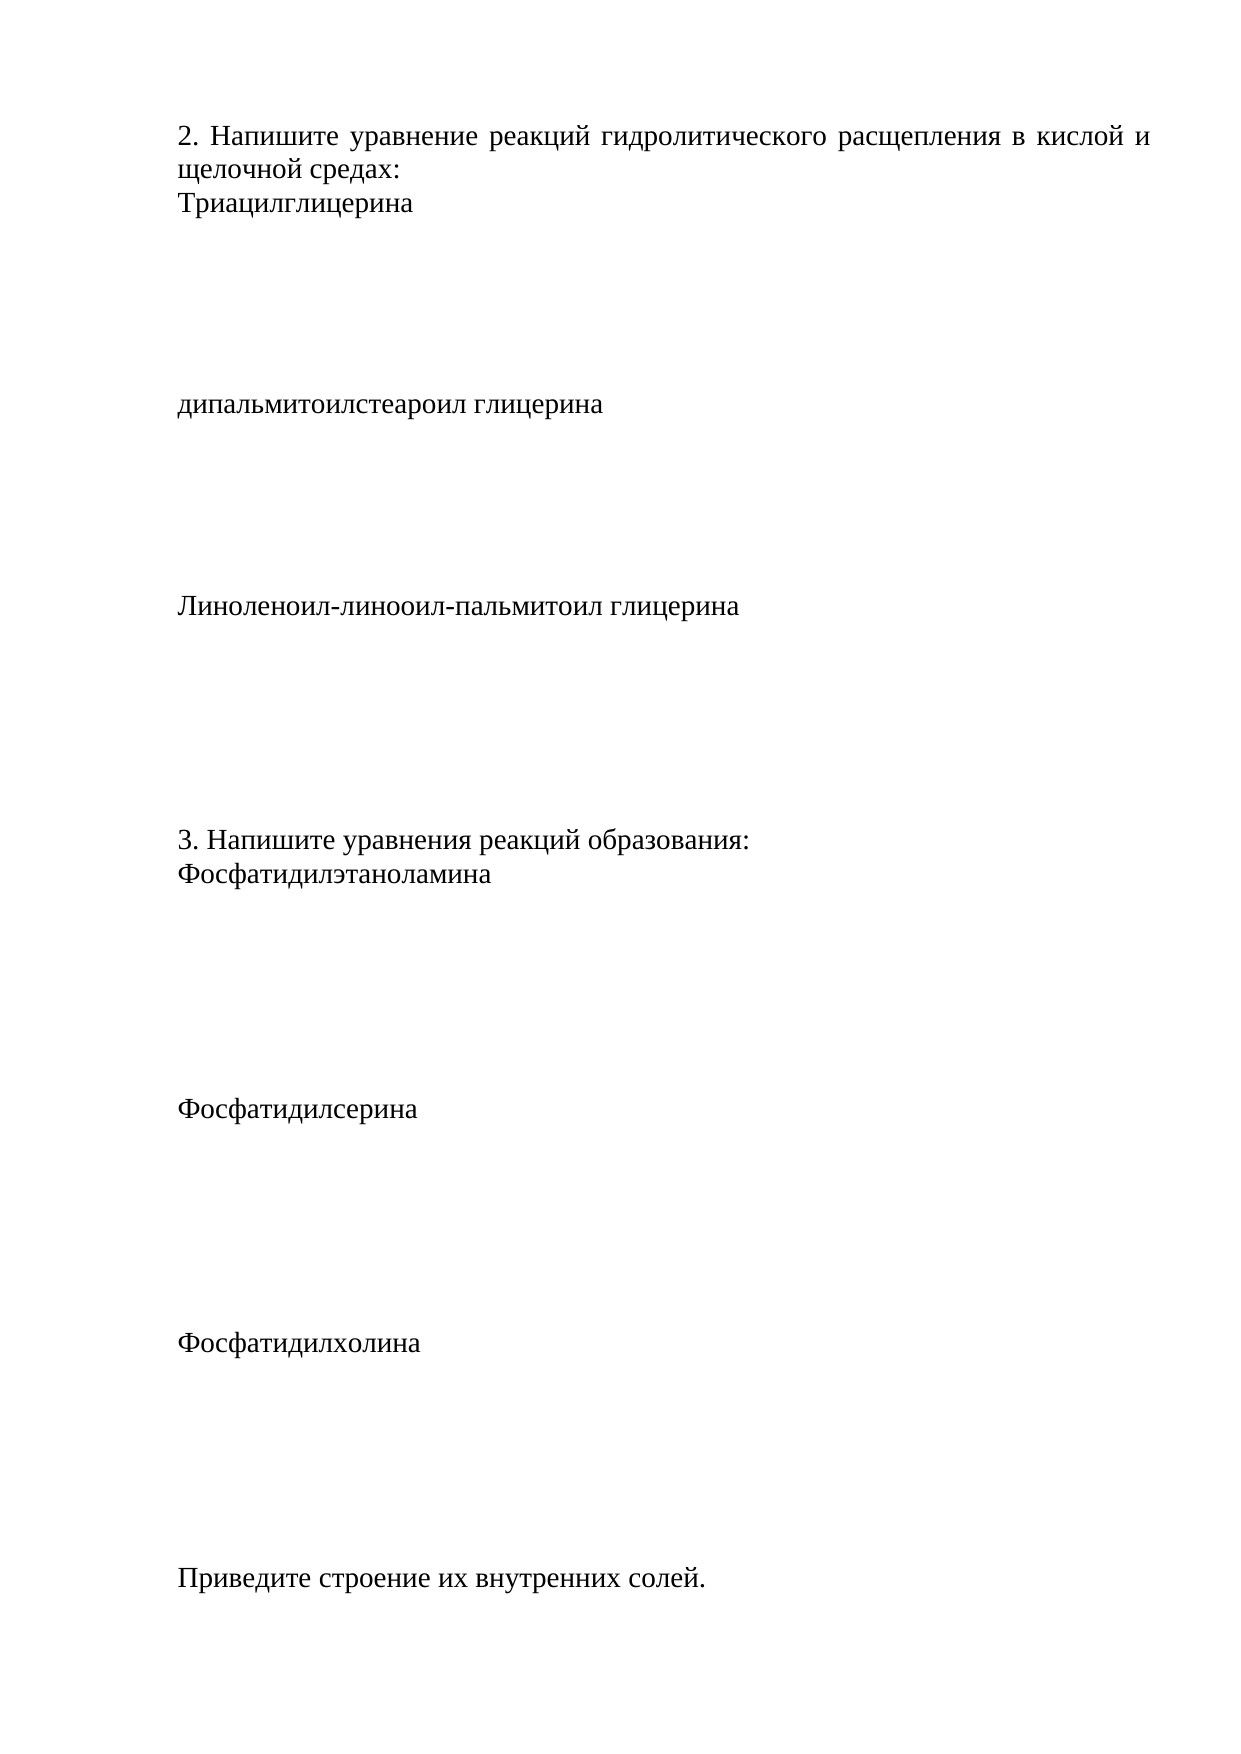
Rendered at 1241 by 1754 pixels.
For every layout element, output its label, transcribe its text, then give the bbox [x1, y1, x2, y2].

text Приведите строение их внутренних солей. [177, 1560, 1152, 1594]
text Фосфатидилэтаноламина [177, 856, 1152, 889]
text 2. Напишите уравнение реакций гидролитического расщепления в кислой и щелочной средах: [177, 118, 1152, 185]
text дипальмитоилстеароил глицерина [177, 386, 1152, 420]
text Линоленоил-линооил-пальмитоил глицерина [177, 588, 1152, 621]
text Фосфатидилсерина [177, 1091, 1152, 1124]
text Фосфатидилхолина [177, 1326, 1152, 1359]
text 3. Напишите уравнения реакций образования: [177, 822, 1152, 856]
text Триацилглицерина [177, 185, 1152, 219]
